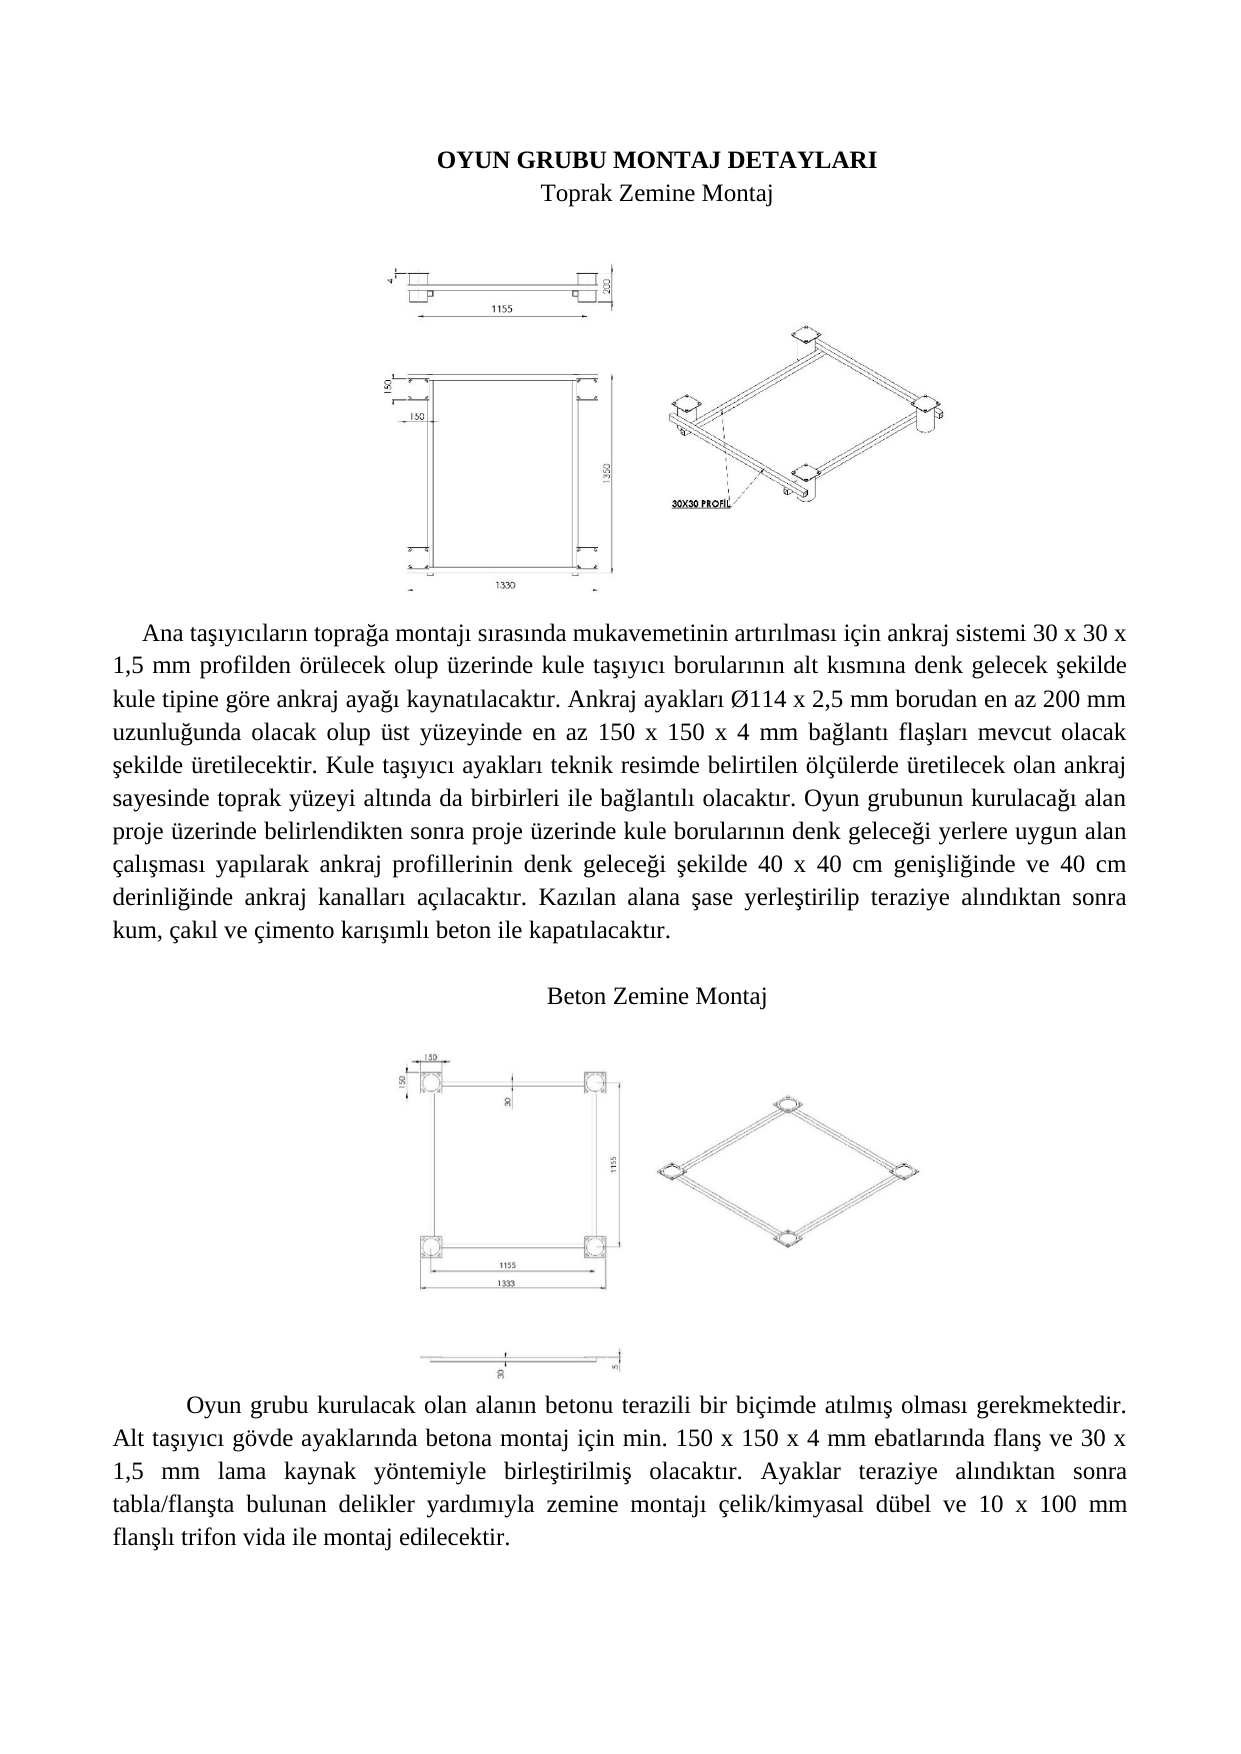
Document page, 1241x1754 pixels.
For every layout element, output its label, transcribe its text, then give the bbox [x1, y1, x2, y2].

text Ana taşıyıcıların toprağa montajı sırasında mukavemetinin artırılması için ankraj sistemi 30 x 30 x 1,5 mm profilden örülecek olup üzerinde kule taşıyıcı borularının alt kısmına denk gelecek şekilde kule tipine göre ankraj ayağı kaynatılacaktır. Ankraj ayakları Ø114 x 2,5 mm borudan en az 200 mm uzunluğunda olacak olup üst yüzeyinde en az 150 x 150 x 4 mm bağlantı flaşları mevcut olacak şekilde üretilecektir. Kule taşıyıcı ayakları teknik resimde belirtilen ölçülerde üretilecek olan ankraj sayesinde toprak yüzeyi altında da birbirleri ile bağlantılı olacaktır. Oyun grubunun kurulacağı alan proje üzerinde belirlendikten sonra proje üzerinde kule borularının denk geleceği yerlere uygun alan çalışması yapılarak ankraj profillerinin denk geleceği şekilde 40 x 40 cm genişliğinde ve 40 cm derinliğinde ankraj kanalları açılacaktır. Kazılan alana şase yerleştirilip teraziye alındıktan sonra kum, çakıl ve çimento karışımlı beton ile kapatılacaktır. [112, 618, 1128, 943]
text Oyun grubu kurulacak olan alanın betonu terazili bir biçimde atılmış olması gerekmektedir. Alt taşıyıcı gövde ayaklarında betona montaj için min. 150 x 150 x 4 mm ebatlarında flanş ve 30 x 1,5 mm lama kaynak yöntemiyle birleştirilmiş olacaktır. Ayaklar teraziye alındıktan sonra tabla/flanşta bulunan delikler yardımıyla zemine montajı çelik/kimyasal dübel ve 10 x 100 mm flanşlı trifon vida ile montaj edilecektir. [112, 1390, 1128, 1551]
text Toprak Zemine Montaj [112, 178, 1128, 207]
text Beton Zemine Montaj [112, 981, 1128, 1009]
text OYUN GRUBU MONTAJ DETAYLARI [112, 145, 1128, 174]
picture [389, 1046, 924, 1387]
picture [349, 244, 965, 614]
